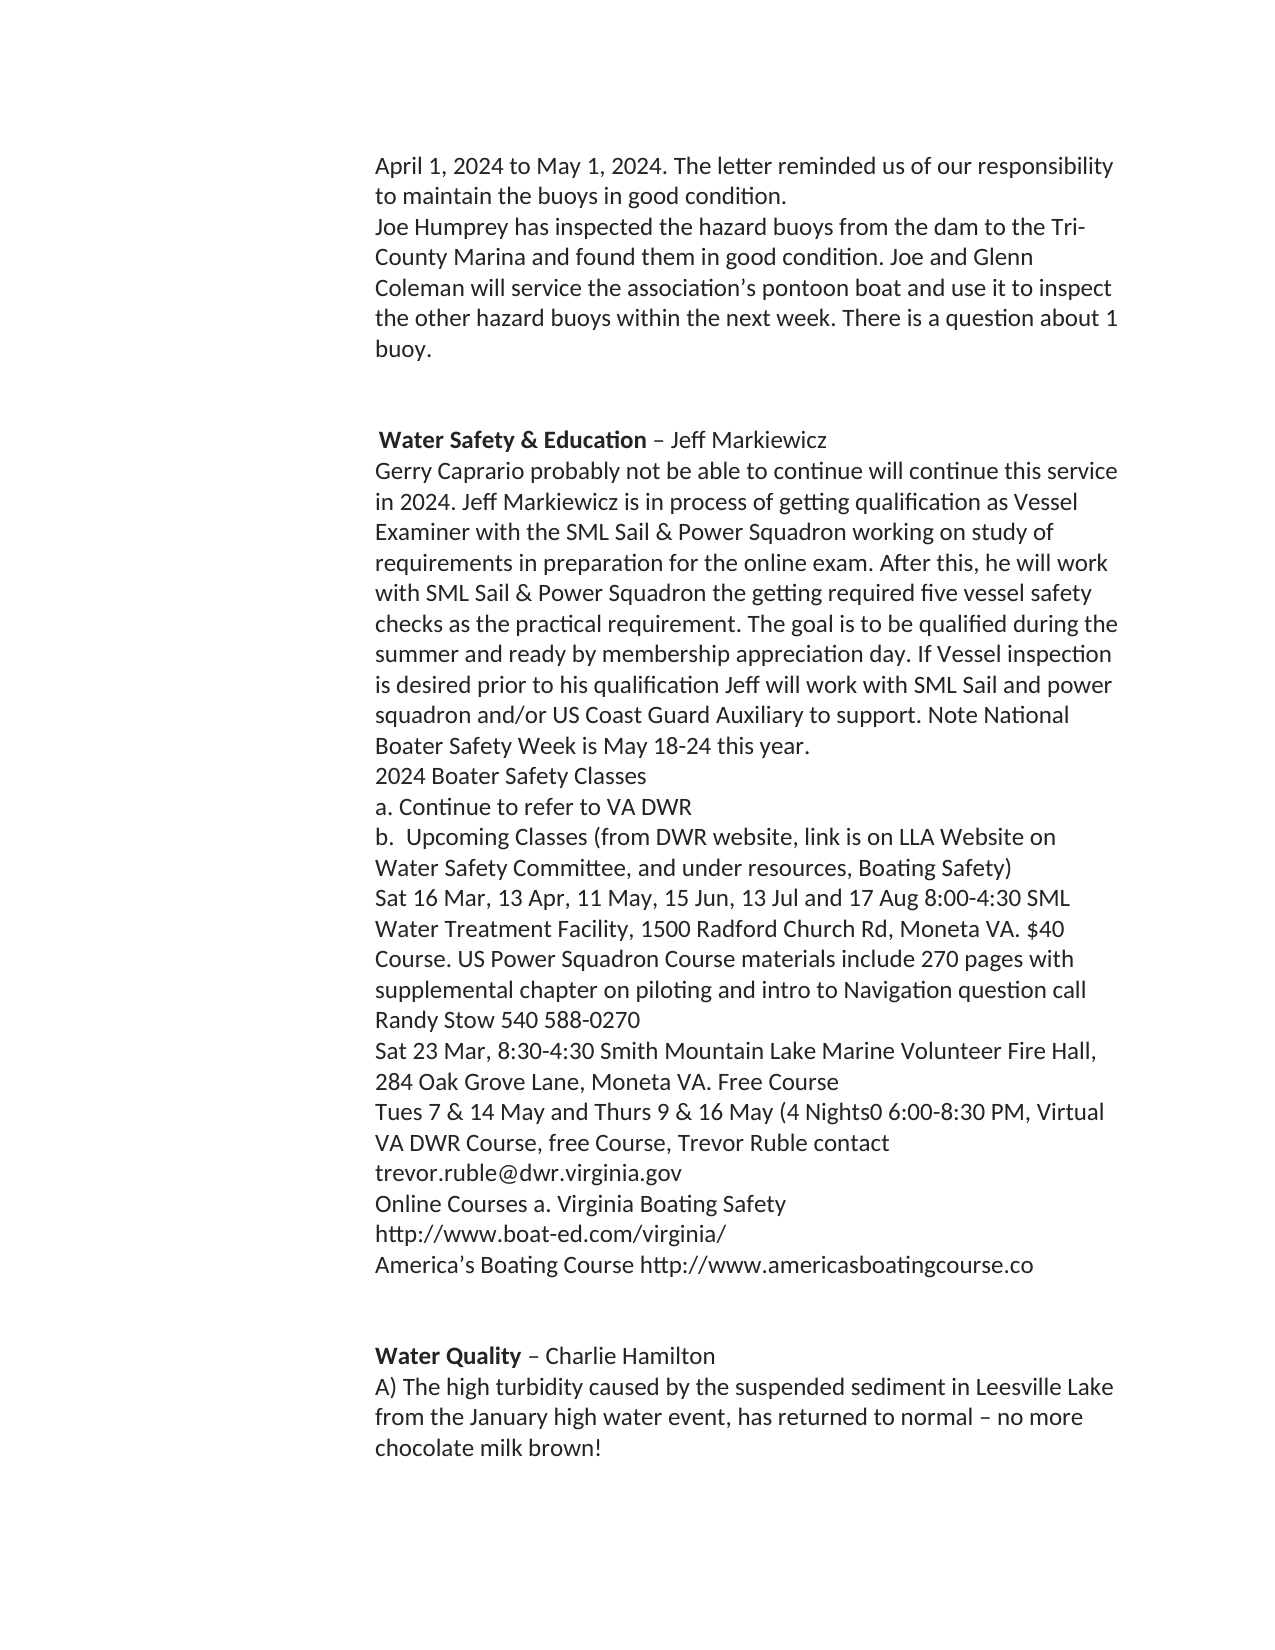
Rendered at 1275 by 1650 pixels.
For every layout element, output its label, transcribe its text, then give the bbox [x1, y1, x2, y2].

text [375, 150, 1125, 211]
text Sat 23 Mar, 8:30-4:30 Smith Mountain Lake Marine Volunteer Fire Hall, 284 Oak Grove Lane, Moneta VA. Free Course [375, 1035, 1125, 1096]
text b. Upcoming Classes (from DWR website, link is on LLA Website on Water Safety Committee, and under resources, Boating Safety) [375, 821, 1125, 882]
text Gerry Caprario probably not be able to continue will continue this service in 2024. Jeff Markiewicz is in process of getting qualification as Vessel Examiner with the SML Sail & Power Squadron working on study of requirements in preparation for the online exam. After this, he will work with SML Sail & Power Squadron the getting required five vessel safety checks as the practical requirement. The goal is to be qualified during the summer and ready by membership appreciation day. If Vessel inspection is desired prior to his qualification Jeff will work with SML Sail and power squadron and/or US Coast Guard Auxiliary to support. Note National Boater Safety Week is May 18-24 this year. [375, 455, 1125, 760]
text 2024 Boater Safety Classes [375, 760, 1125, 791]
text Water Safety & Education – Jeff Markiewicz [375, 425, 1125, 455]
text Tues 7 & 14 May and Thurs 9 & 16 May (4 Nights0 6:00-8:30 PM, Virtual VA DWR Course, free Course, Trevor Ruble contact trevor.ruble@dwr.virginia.gov [375, 1096, 1125, 1188]
text Joe Humprey has inspected the hazard buoys from the dam to the Tri-County Marina and found them in good condition. Joe and Glenn Coleman will service the association’s pontoon boat and use it to inspect the other hazard buoys within the next week. There is a question about 1 buoy. [375, 211, 1125, 364]
text Sat 16 Mar, 13 Apr, 11 May, 15 Jun, 13 Jul and 17 Aug 8:00-4:30 SML Water Treatment Facility, 1500 Radford Church Rd, Moneta VA. $40 Course. US Power Squadron Course materials include 270 pages with supplemental chapter on piloting and intro to Navigation question call Randy Stow 540 588-0270 [375, 882, 1125, 1035]
text Online Courses a. Virginia Boating Safety http://www.boat-ed.com/virginia/ [375, 1188, 1125, 1249]
text Water Quality – Charlie Hamilton [375, 1340, 1125, 1371]
text a. Continue to refer to VA DWR [375, 791, 1125, 821]
text A) The high turbidity caused by the suspended sediment in Leesville Lake from the January high water event, has returned to normal – no more chocolate milk brown! [375, 1371, 1125, 1462]
text America’s Boating Course http://www.americasboatingcourse.co [375, 1249, 1125, 1279]
